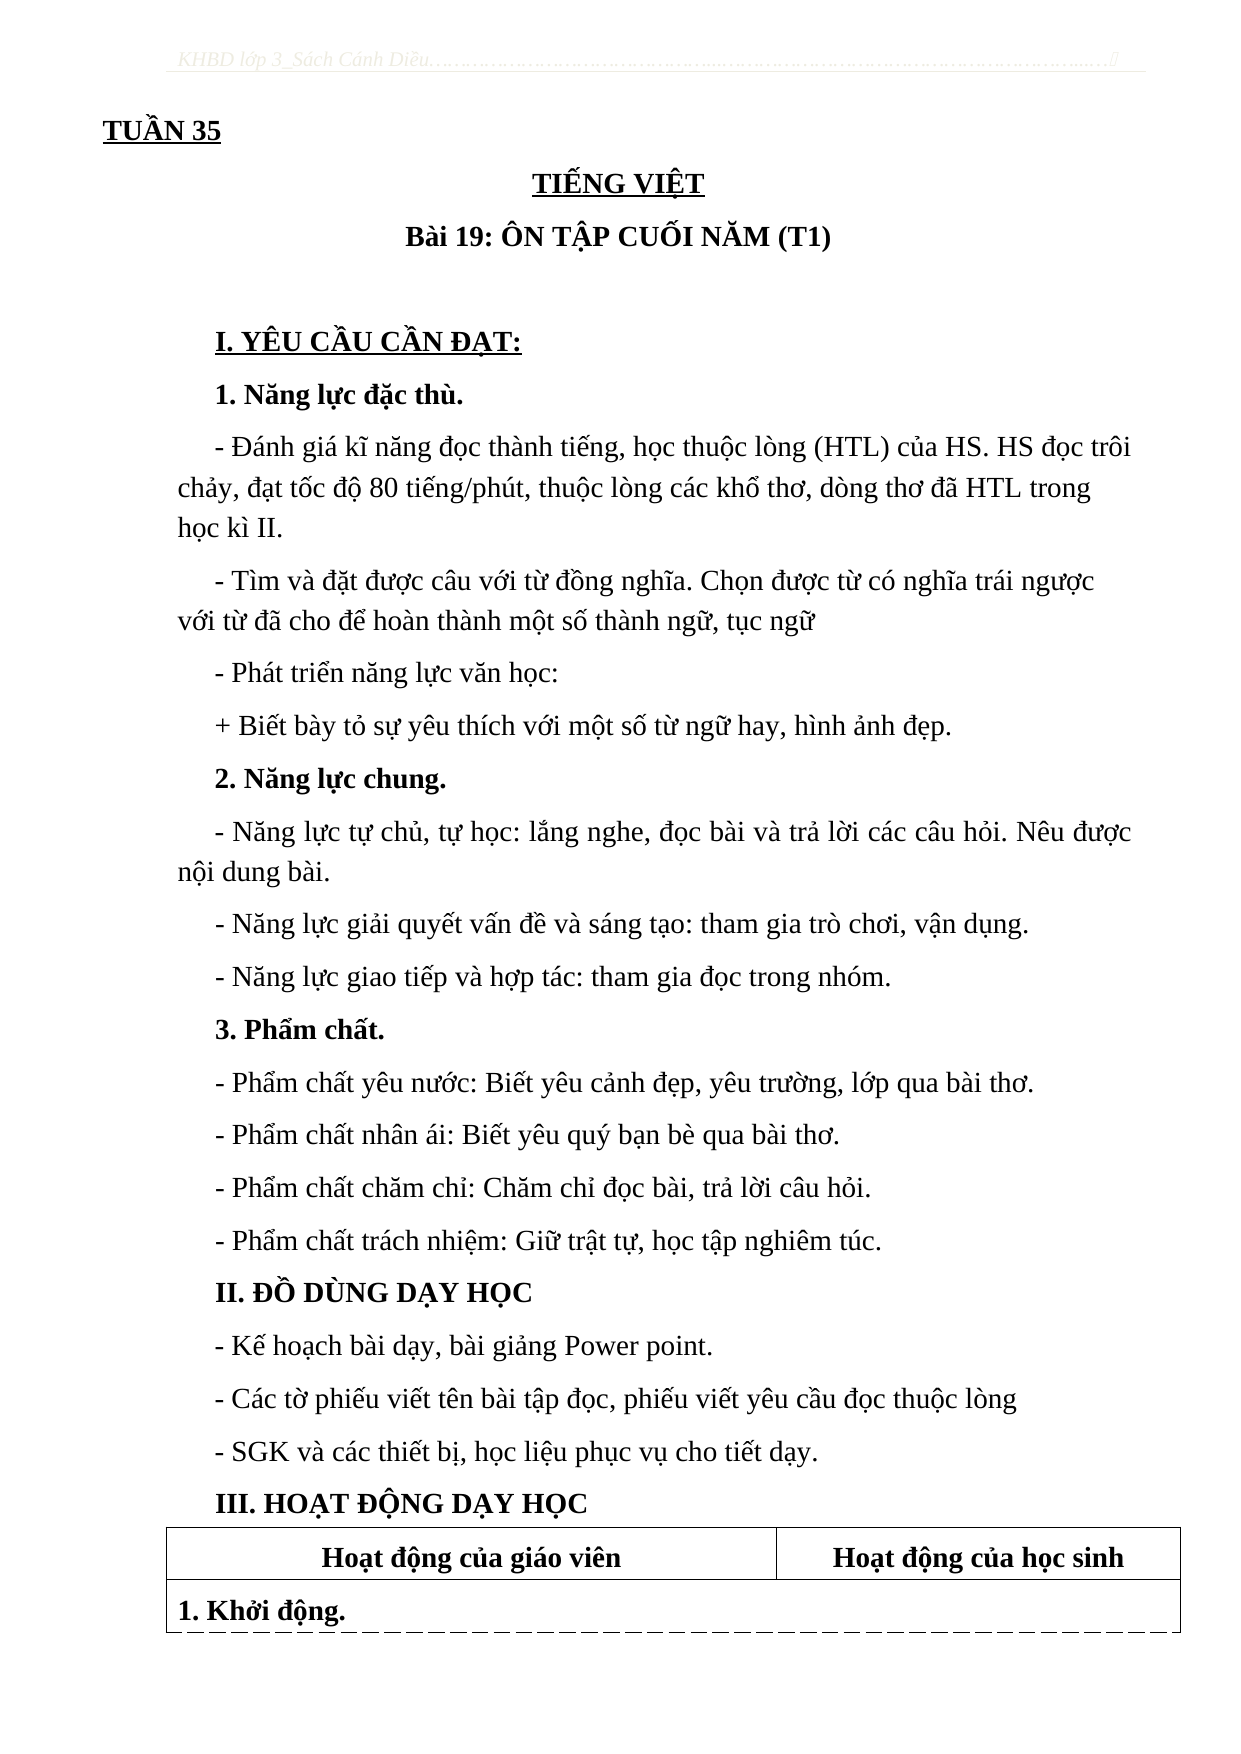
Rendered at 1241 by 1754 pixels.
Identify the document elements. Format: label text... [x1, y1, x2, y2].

text II. ĐỒ DÙNG DẠY HỌC [177, 1276, 1134, 1309]
text - Phát triển năng lực văn học: [177, 656, 1134, 689]
text - Phẩm chất nhân ái: Biết yêu quý bạn bè qua bài thơ. [177, 1117, 1134, 1151]
text - Năng lực giải quyết vấn đề và sáng tạo: tham gia trò chơi, vận dụng. [177, 907, 1134, 940]
text - Năng lực tự chủ, tự học: lắng nghe, đọc bài và trả lời các câu hỏi. Nêu được nội dung bài. [177, 814, 1134, 887]
text Bài 19: ÔN TẬP CUỐI NĂM (T1) [102, 219, 1134, 252]
table_header Hoạt động của giáo viên [167, 1528, 776, 1579]
text III. HOẠT ĐỘNG DẠY HỌC [177, 1486, 1134, 1520]
text - SGK và các thiết bị, học liệu phục vụ cho tiết dạy. [177, 1434, 1134, 1467]
text 3. Phẩm chất. [177, 1012, 1134, 1046]
text - Phẩm chất yêu nước: Biết yêu cảnh đẹp, yêu trường, lớp qua bài thơ. [177, 1065, 1134, 1098]
text - Đánh giá kĩ năng đọc thành tiếng, học thuộc lòng (HTL) của HS. HS đọc trôi chảy, đạt tốc độ 80 tiếng/phút, thuộc lòng các khổ thơ, dòng thơ đã HTL trong học kì II. [177, 429, 1134, 543]
text - Phẩm chất chăm chỉ: Chăm chỉ đọc bài, trả lời câu hỏi. [177, 1170, 1134, 1204]
text - Tìm và đặt được câu với từ đồng nghĩa. Chọn được từ có nghĩa trái ngược với từ đã cho để hoàn thành một số thành ngữ, tục ngữ [177, 563, 1134, 636]
text - Năng lực giao tiếp và hợp tác: tham gia đọc trong nhóm. [177, 959, 1134, 993]
text 2. Năng lực chung. [177, 761, 1134, 794]
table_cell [167, 1580, 1180, 1632]
text TUẦN 35 [102, 113, 1134, 147]
text TIẾNG VIỆT [102, 166, 1134, 199]
text - Các tờ phiếu viết tên bài tập đọc, phiếu viết yêu cầu đọc thuộc lòng [177, 1381, 1134, 1414]
text - Kế hoạch bài dạy, bài giảng Power point. [177, 1328, 1134, 1362]
text I. YÊU CẦU CẦN ĐẠT: [177, 324, 1134, 358]
text 1. Năng lực đặc thù. [177, 377, 1134, 410]
text - Phẩm chất trách nhiệm: Giữ trật tự, học tập nghiêm túc. [177, 1223, 1134, 1256]
text + Biết bày tỏ sự yêu thích với một số từ ngữ hay, hình ảnh đẹp. [177, 708, 1134, 742]
table_header Hoạt động của học sinh [777, 1528, 1180, 1579]
